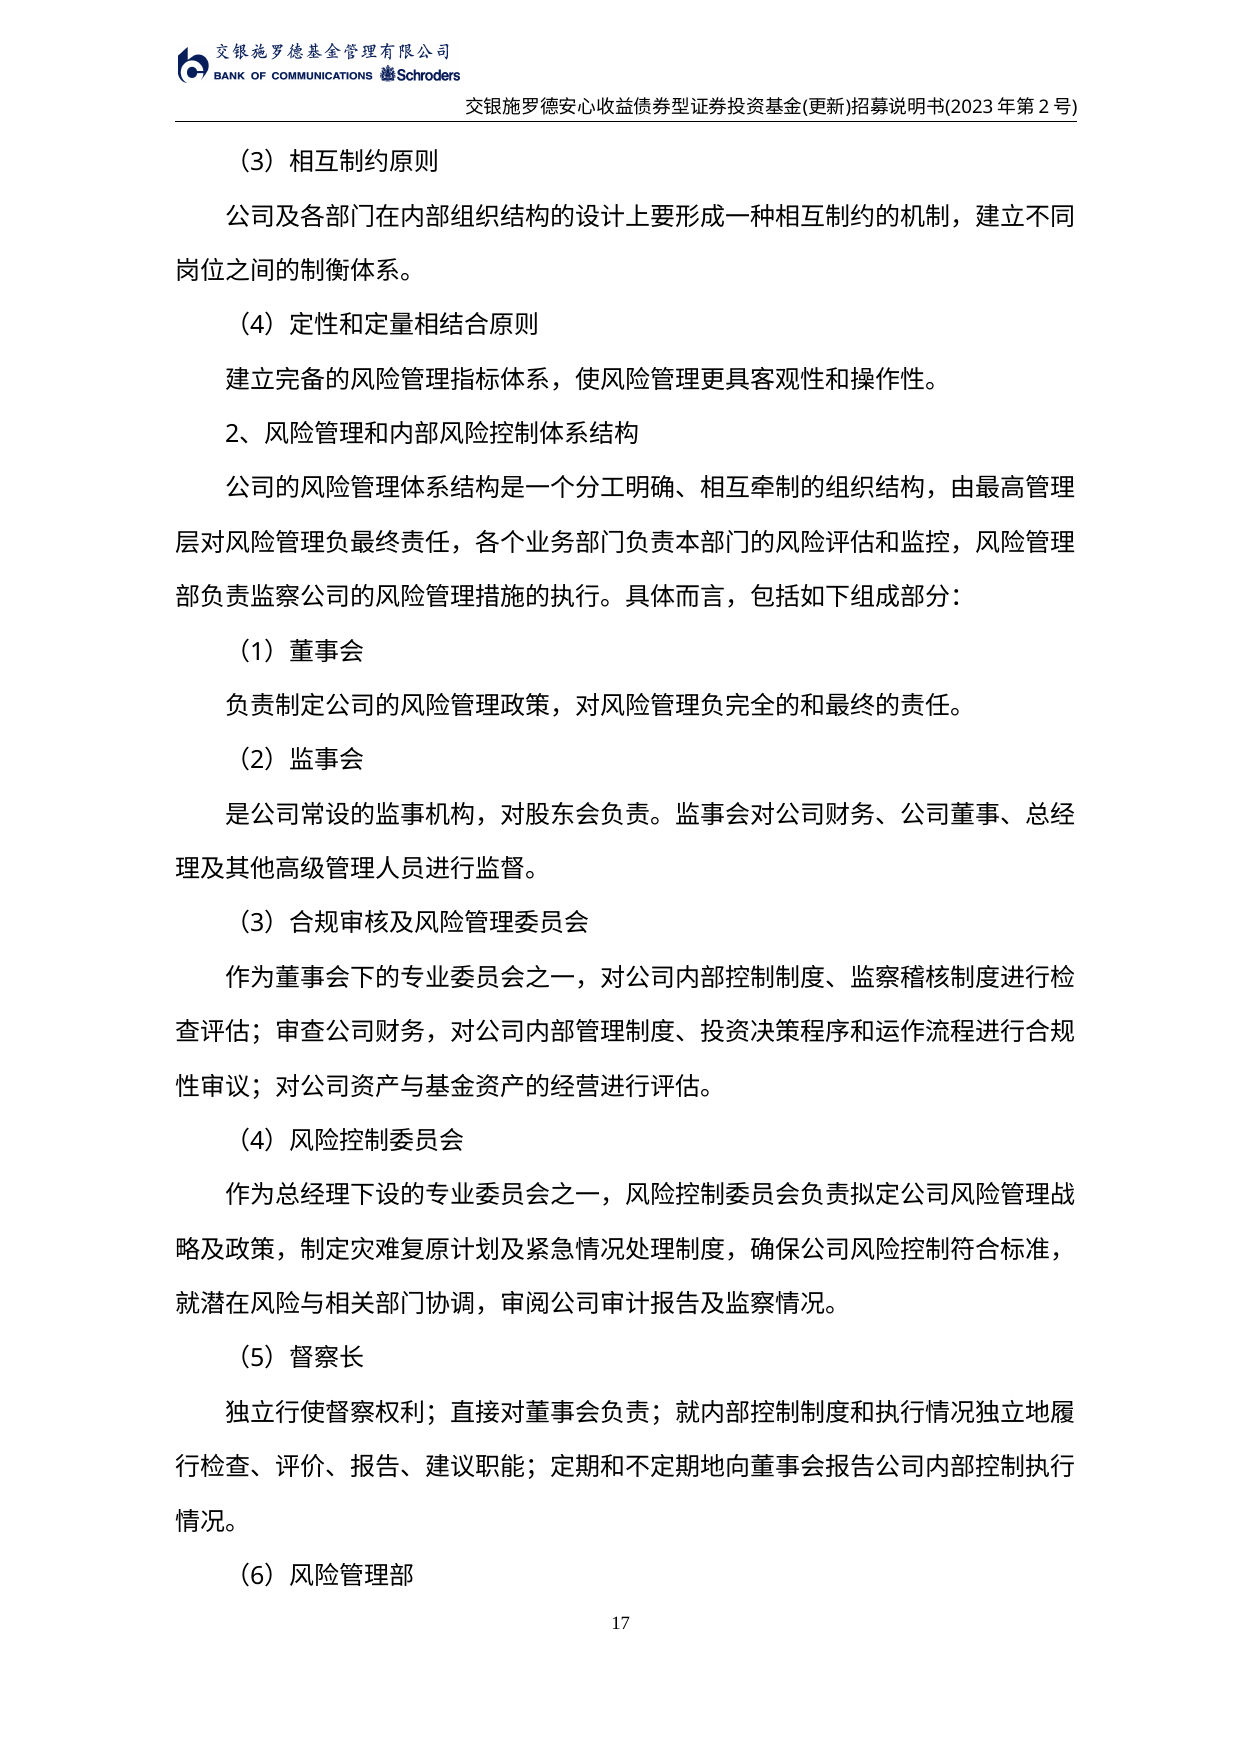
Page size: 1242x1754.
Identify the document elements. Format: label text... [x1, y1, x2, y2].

text 建立完备的风险管理指标体系，使风险管理更具客观性和操作性。 [175, 359, 1077, 395]
text （3）合规审核及风险管理委员会 [175, 903, 1077, 939]
text 公司及各部门在内部组织结构的设计上要形成一种相互制约的机制，建立不同岗位之间的制衡体系。 [175, 196, 1077, 287]
text 作为董事会下的专业委员会之一，对公司内部控制制度、监察稽核制度进行检查评估；审查公司财务，对公司内部管理制度、投资决策程序和运作流程进行合规性审议；对公司资产与基金资产的经营进行评估。 [175, 957, 1077, 1102]
text （5）督察长 [175, 1338, 1077, 1374]
text （4）定性和定量相结合原则 [175, 305, 1077, 341]
text （6）风险管理部 [175, 1555, 1077, 1592]
text 负责制定公司的风险管理政策，对风险管理负完全的和最终的责任。 [175, 685, 1077, 722]
text 独立行使督察权利；直接对董事会负责；就内部控制制度和执行情况独立地履行检查、评价、报告、建议职能；定期和不定期地向董事会报告公司内部控制执行情况。 [175, 1392, 1077, 1537]
text 公司的风险管理体系结构是一个分工明确、相互牵制的组织结构，由最高管理层对风险管理负最终责任，各个业务部门负责本部门的风险评估和监控，风险管理部负责监察公司的风险管理措施的执行。具体而言，包括如下组成部分： [175, 468, 1077, 613]
text （1）董事会 [175, 631, 1077, 667]
text 2、风险管理和内部风险控制体系结构 [175, 413, 1077, 450]
text （2）监事会 [175, 740, 1077, 776]
text 是公司常设的监事机构，对股东会负责。监事会对公司财务、公司董事、总经理及其他高级管理人员进行监督。 [175, 794, 1077, 885]
text （3）相互制约原则 [175, 142, 1077, 178]
text （4）风险控制委员会 [175, 1120, 1077, 1157]
picture [178, 43, 460, 83]
text 作为总经理下设的专业委员会之一，风险控制委员会负责拟定公司风险管理战略及政策，制定灾难复原计划及紧急情况处理制度，确保公司风险控制符合标准，就潜在风险与相关部门协调，审阅公司审计报告及监察情况。 [175, 1175, 1077, 1320]
